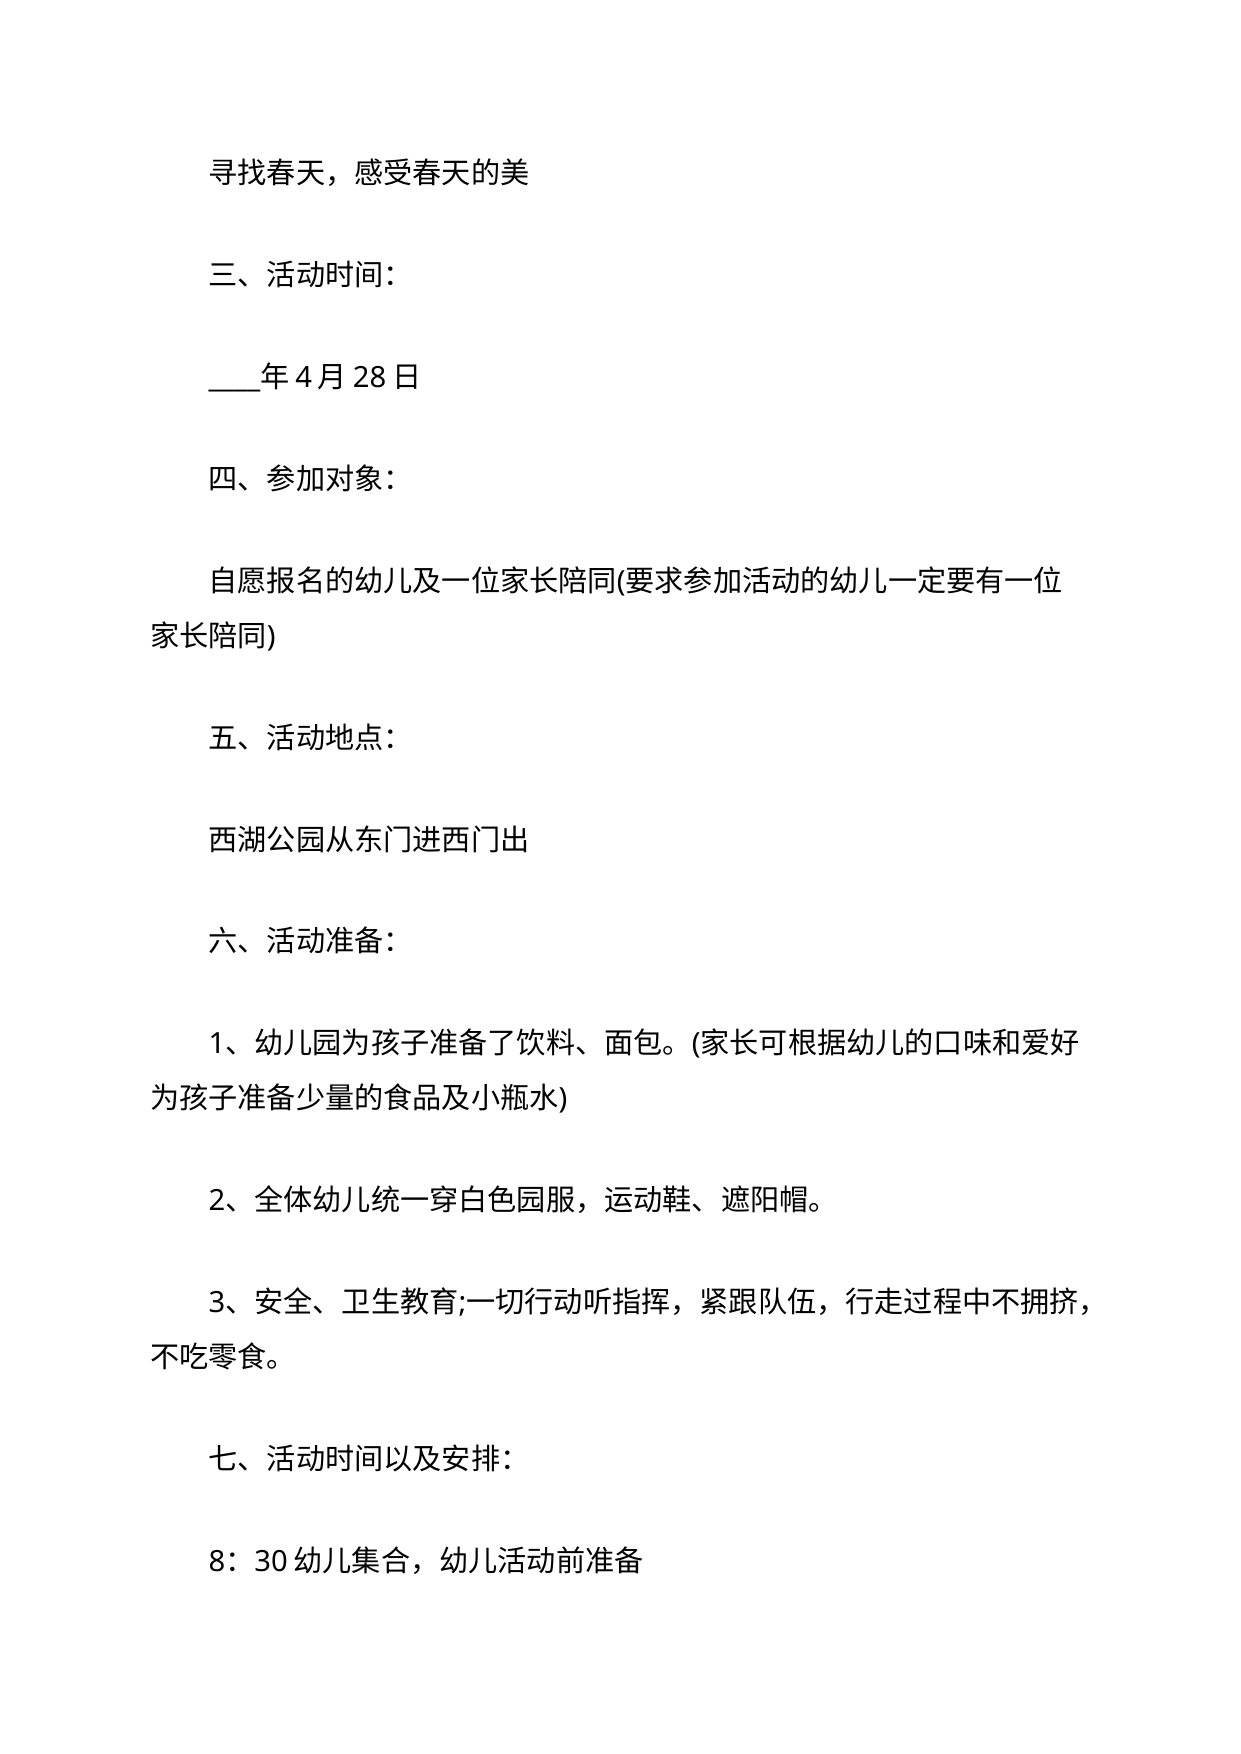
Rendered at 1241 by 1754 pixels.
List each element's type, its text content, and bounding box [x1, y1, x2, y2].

text 六、活动准备： [150, 918, 1090, 960]
text 三、活动时间： [150, 252, 1090, 294]
text 西湖公园从东门进西门出 [150, 816, 1090, 858]
text 五、活动地点： [150, 714, 1090, 757]
text 四、参加对象： [150, 456, 1090, 498]
text 2、全体幼儿统一穿白色园服，运动鞋、遮阳帽。 [150, 1177, 1090, 1219]
text 1、幼儿园为孩子准备了饮料、面包。(家长可根据幼儿的口味和爱好为孩子准备少量的食品及小瓶水) [150, 1019, 1090, 1117]
text ____年4月28日 [150, 353, 1090, 396]
text 8：30幼儿集合，幼儿活动前准备 [150, 1537, 1090, 1579]
text 七、活动时间以及安排： [150, 1435, 1090, 1478]
text 寻找春天，感受春天的美 [150, 150, 1090, 192]
text 3、安全、卫生教育;一切行动听指挥，紧跟队伍，行走过程中不拥挤，不吃零食。 [150, 1278, 1090, 1376]
text 自愿报名的幼儿及一位家长陪同(要求参加活动的幼儿一定要有一位家长陪同) [150, 557, 1090, 655]
